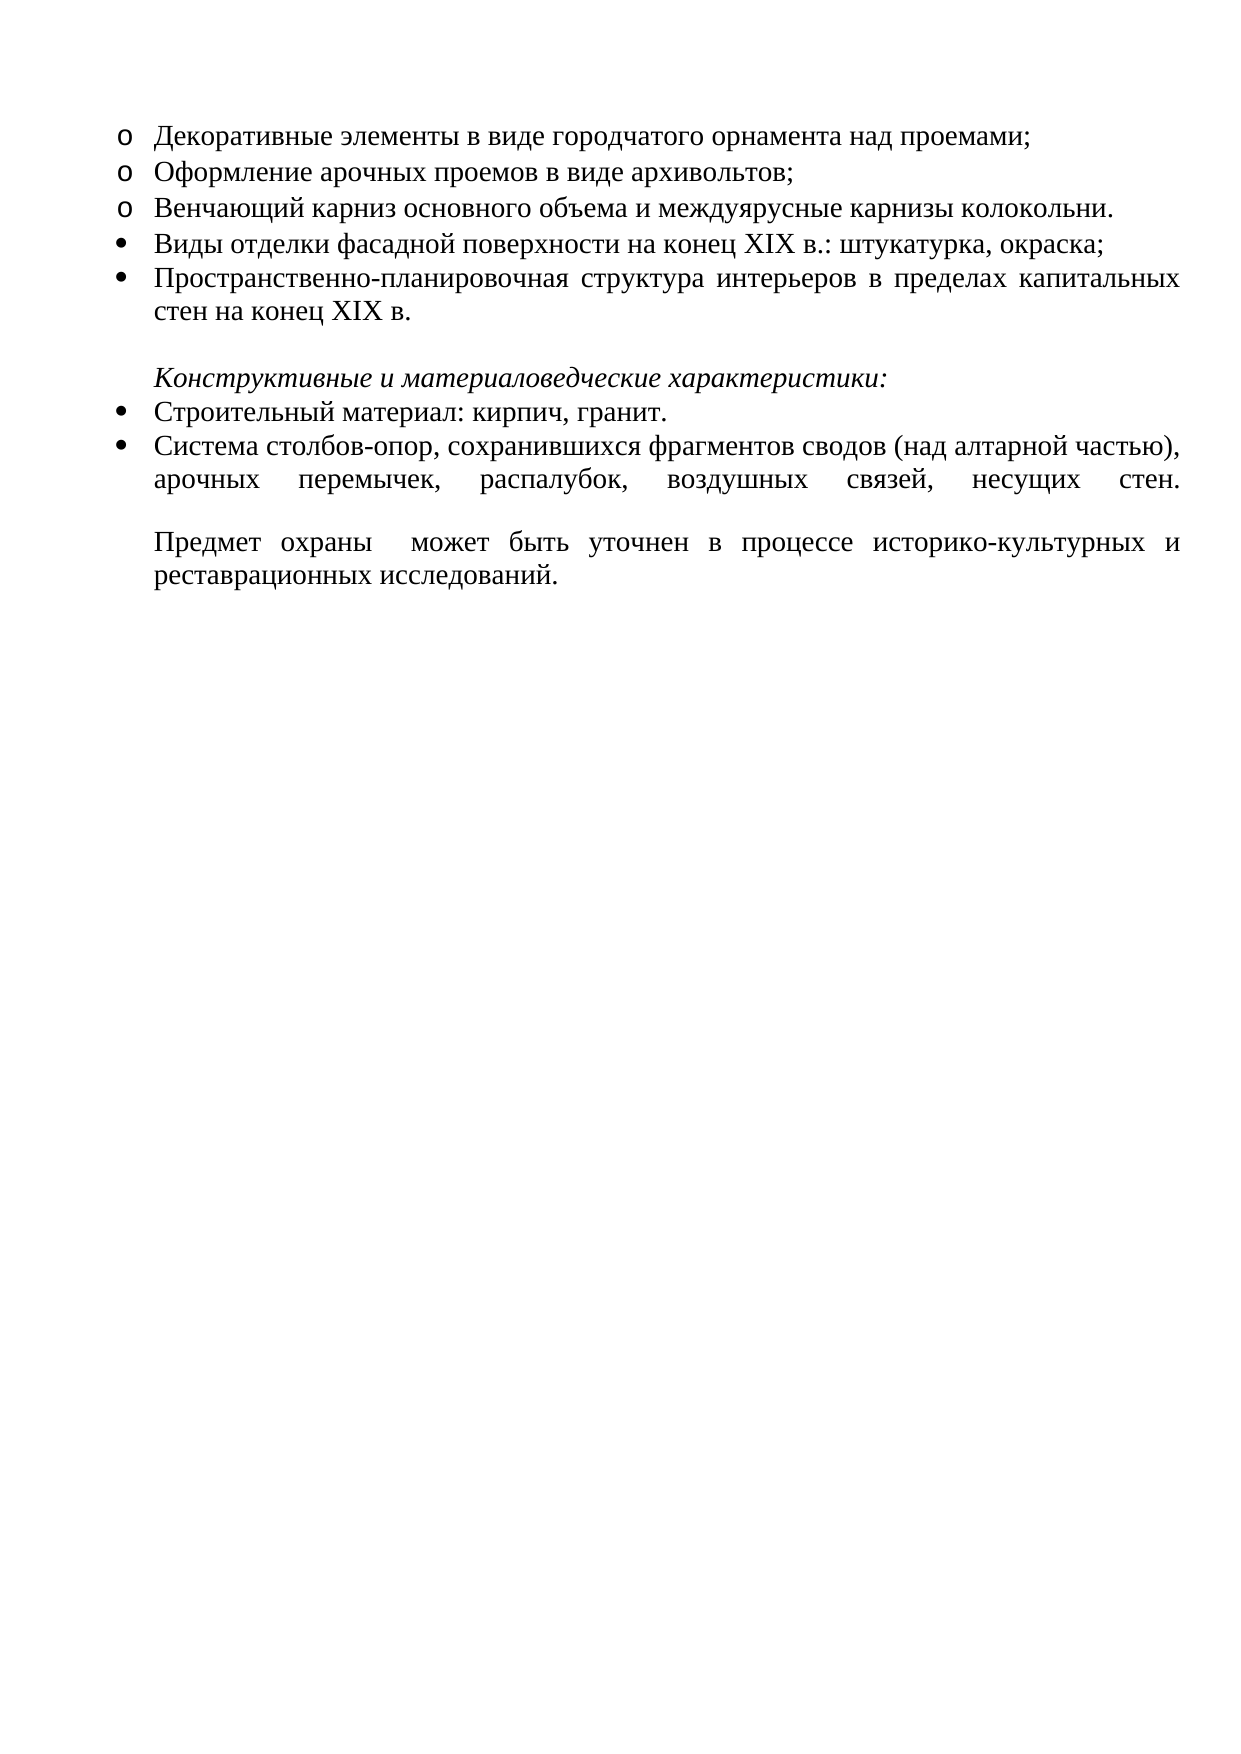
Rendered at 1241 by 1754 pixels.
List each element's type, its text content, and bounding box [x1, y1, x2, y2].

list Декоративные элементы в виде городчатого орнамента над проемами; [116, 118, 1181, 154]
list Виды отделки фасадной поверхности на конец XIX в.: штукатурка, окраска; [116, 226, 1181, 260]
text Конструктивные и материаловедческие характеристики: [153, 361, 1181, 394]
list Строительный материал: кирпич, гранит. [116, 394, 1181, 428]
list Венчающий карниз основного объема и междуярусные карнизы колокольни. [116, 190, 1181, 226]
list Пространственно-планировочная структура интерьеров в пределах капитальных стен на конец XIX в. [116, 260, 1181, 327]
list Оформление арочных проемов в виде архивольтов; [116, 154, 1181, 190]
text Предмет охраны может быть уточнен в процессе историко-культурных и реставрационных исследований. [153, 524, 1181, 591]
list Система столбов-опор, сохранившихся фрагментов сводов (над алтарной частью), арочных перемычек, распалубок, воздушных связей, несущих стен. [116, 428, 1181, 524]
